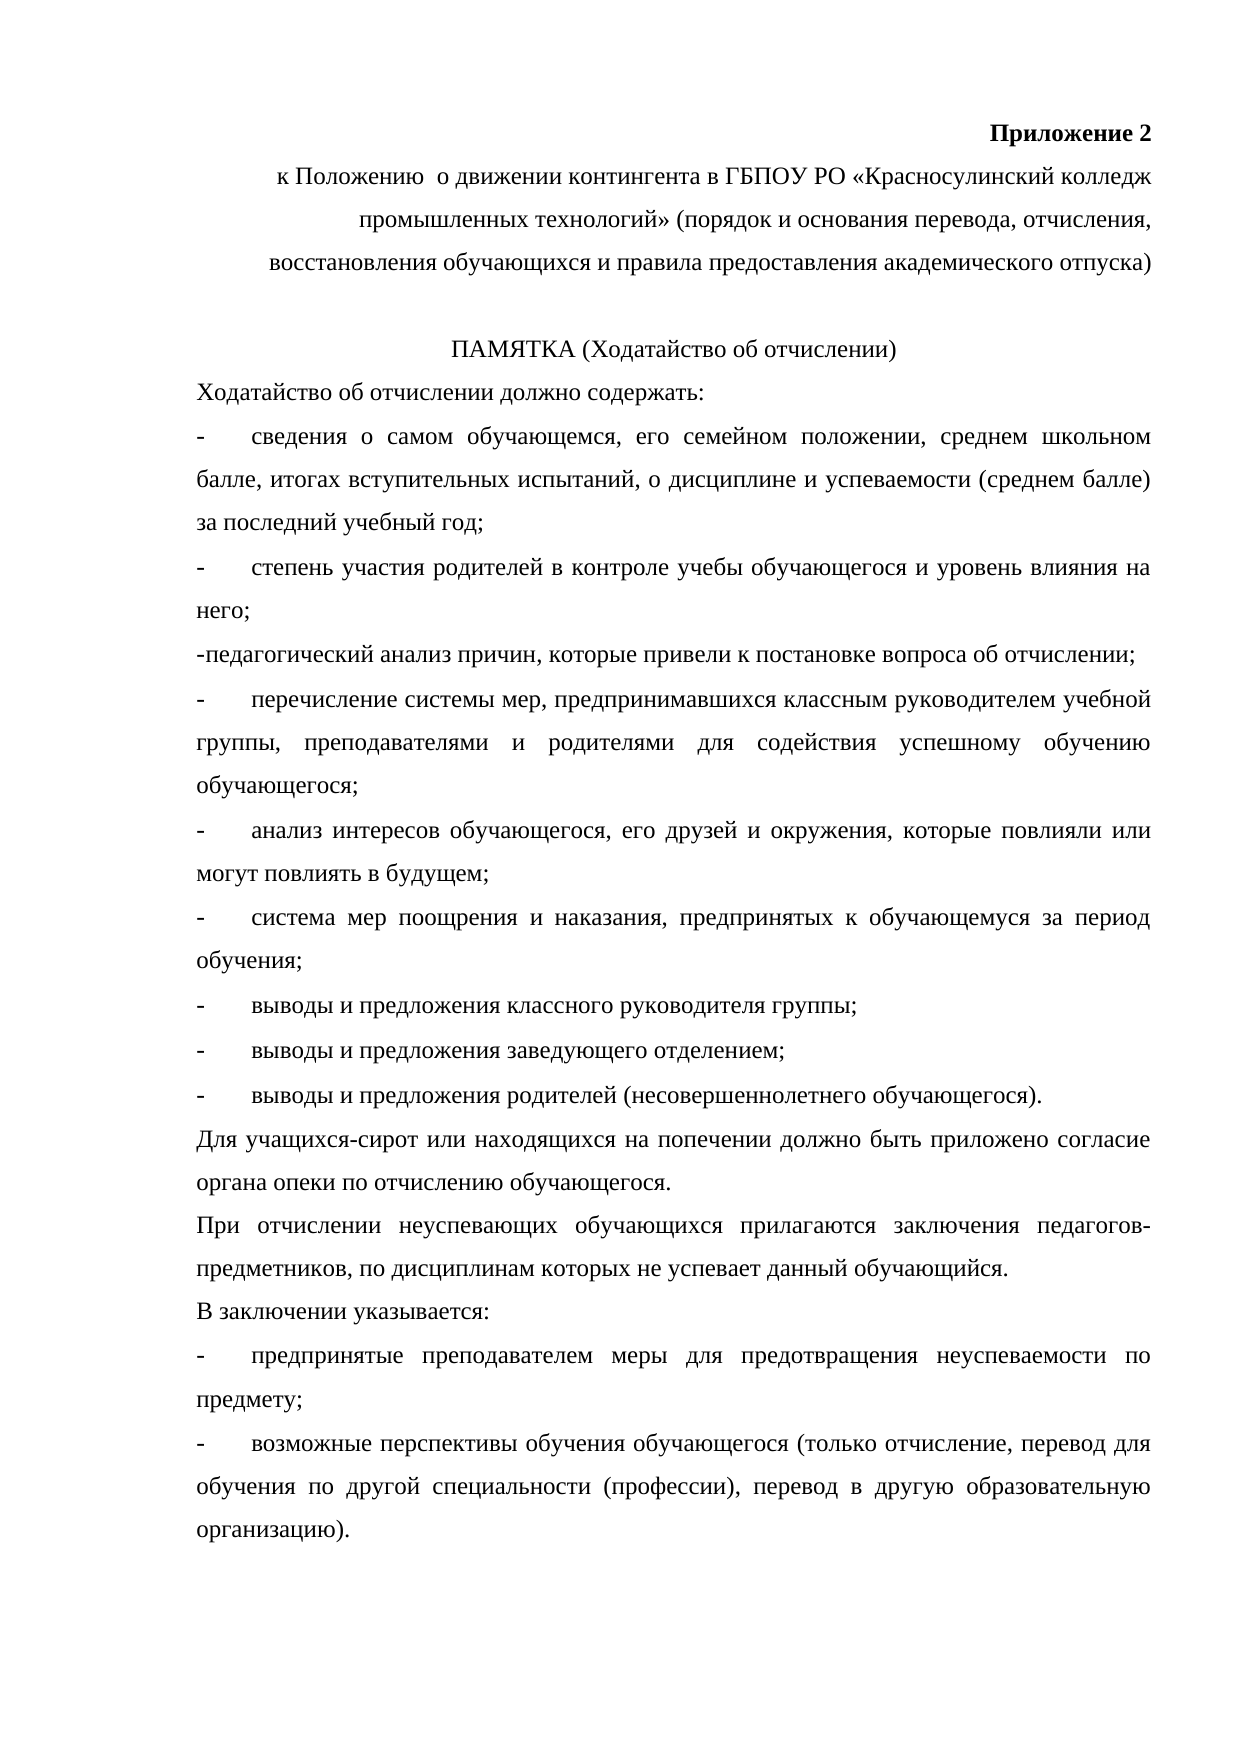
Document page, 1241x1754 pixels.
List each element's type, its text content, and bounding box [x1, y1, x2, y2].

text Для учащихся-сирот или находящихся на попечении должно быть приложено согласие органа опеки по отчислению обучающегося. [196, 1124, 1152, 1196]
list выводы и предложения родителей (несовершеннолетнего обучающегося). [196, 1079, 1152, 1109]
text ПАМЯТКА (Ходатайство об отчислении) [196, 334, 1152, 362]
list выводы и предложения классного руководителя группы; [196, 989, 1152, 1019]
list степень участия родителей в контроле учебы обучающегося и уровень влияния на него; [196, 551, 1152, 624]
list предпринятые преподавателем меры для предотвращения неуспеваемости по предмету; [196, 1339, 1152, 1412]
list возможные перспективы обучения обучающегося (только отчисление, перевод для обучения по другой специальности (профессии), перевод в другую образовательную организацию). [196, 1427, 1152, 1543]
list педагогический анализ причин, которые привели к постановке вопроса об отчислении; [196, 638, 1152, 668]
list система мер поощрения и наказания, предпринятых к обучающемуся за период обучения; [196, 901, 1152, 974]
list сведения о самом обучающемся, его семейном положении, среднем школьном балле, итогах вступительных испытаний, о дисциплине и успеваемости (среднем балле) за последний учебный год; [196, 420, 1152, 536]
list перечисление системы мер, предпринимавшихся классным руководителем учебной группы, преподавателями и родителями для содействия успешному обучению обучающегося; [196, 683, 1152, 799]
text Ходатайство об отчислении должно содержать: [196, 377, 1152, 406]
text При отчислении неуспевающих обучающихся прилагаются заключения педагогов- предметников, по дисциплинам которых не успевает данный обучающийся. [196, 1210, 1152, 1282]
text В заключении указывается: [196, 1296, 1152, 1325]
list анализ интересов обучающегося, его друзей и окружения, которые повлияли или могут повлиять в будущем; [196, 814, 1152, 887]
list выводы и предложения заведующего отделением; [196, 1034, 1152, 1064]
text Приложение 2 [196, 118, 1152, 147]
text к Положению о движении контингента в ГБПОУ РО «Красносулинский колледж промышленных технологий» (порядок и основания перевода, отчисления, восстановления обучающихся и правила предоставления академического отпуска) [196, 161, 1152, 276]
